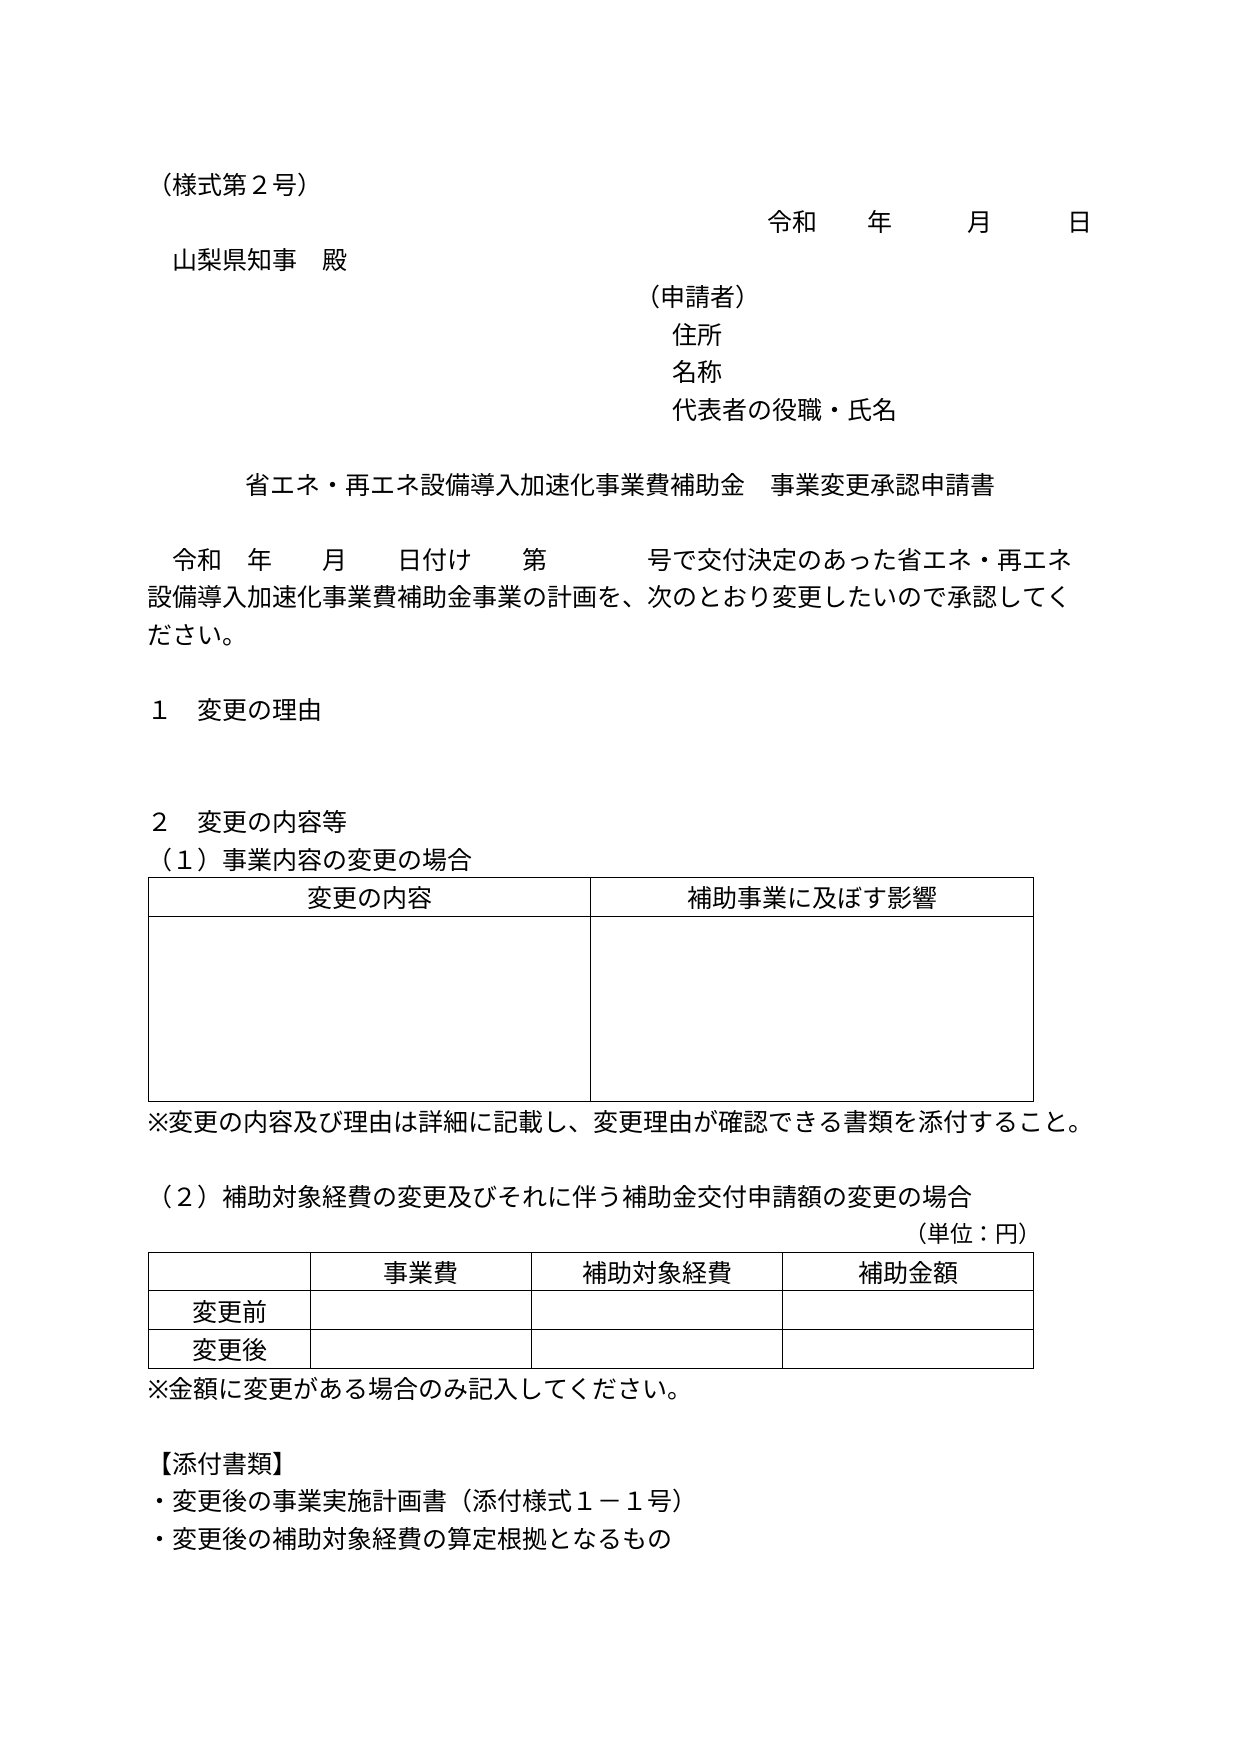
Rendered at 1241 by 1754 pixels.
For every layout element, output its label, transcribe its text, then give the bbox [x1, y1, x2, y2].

table_cell 変更後 [149, 1330, 310, 1367]
text 【添付書類】 [148, 1443, 1092, 1481]
table_cell [591, 917, 1033, 1101]
text （申請者） [585, 277, 1005, 314]
text 代表者の役職・氏名 [585, 389, 1093, 427]
table_cell [532, 1291, 782, 1329]
table_cell 変更前 [149, 1291, 310, 1329]
text 省エネ・再エネ設備導入加速化事業費補助金 事業変更承認申請書 [148, 464, 1092, 502]
table_header 補助対象経費 [532, 1253, 782, 1290]
text 名称 [585, 352, 1005, 389]
table_header 変更の内容 [149, 878, 590, 916]
text １ 変更の理由 [148, 689, 1092, 727]
table_cell [311, 1291, 531, 1329]
text ・変更後の補助対象経費の算定根拠となるもの [148, 1518, 1092, 1556]
text 山梨県知事 殿 [148, 239, 1092, 277]
table_header 事業費 [311, 1253, 531, 1290]
text （様式第２号） [148, 164, 1092, 202]
text （単位：円） [148, 1214, 1092, 1252]
text （２）補助対象経費の変更及びそれに伴う補助金交付申請額の変更の場合 [148, 1177, 1092, 1214]
text （１）事業内容の変更の場合 [148, 839, 1092, 877]
text ２ 変更の内容等 [148, 802, 1092, 839]
text ※金額に変更がある場合のみ記入してください。 [148, 1368, 1092, 1406]
text ※変更の内容及び理由は詳細に記載し、変更理由が確認できる書類を添付すること。 [148, 1102, 1092, 1139]
text 住所 [585, 314, 1005, 352]
text 令和 年 月 日付け 第 号で交付決定のあった省エネ・再エネ設備導入加速化事業費補助金事業の計画を、次のとおり変更したいので承認してください。 [148, 539, 1092, 652]
table_cell [783, 1291, 1033, 1329]
text ・変更後の事業実施計画書（添付様式１－１号） [148, 1481, 1092, 1518]
table_header 補助事業に及ぼす影響 [591, 878, 1033, 916]
table_header 補助金額 [783, 1253, 1033, 1290]
table_cell [532, 1330, 782, 1367]
table_header [149, 1253, 310, 1290]
table_cell [149, 917, 590, 1101]
text 令和 年 月 日 [148, 202, 1092, 239]
table_cell [311, 1330, 531, 1367]
table_cell [783, 1330, 1033, 1367]
